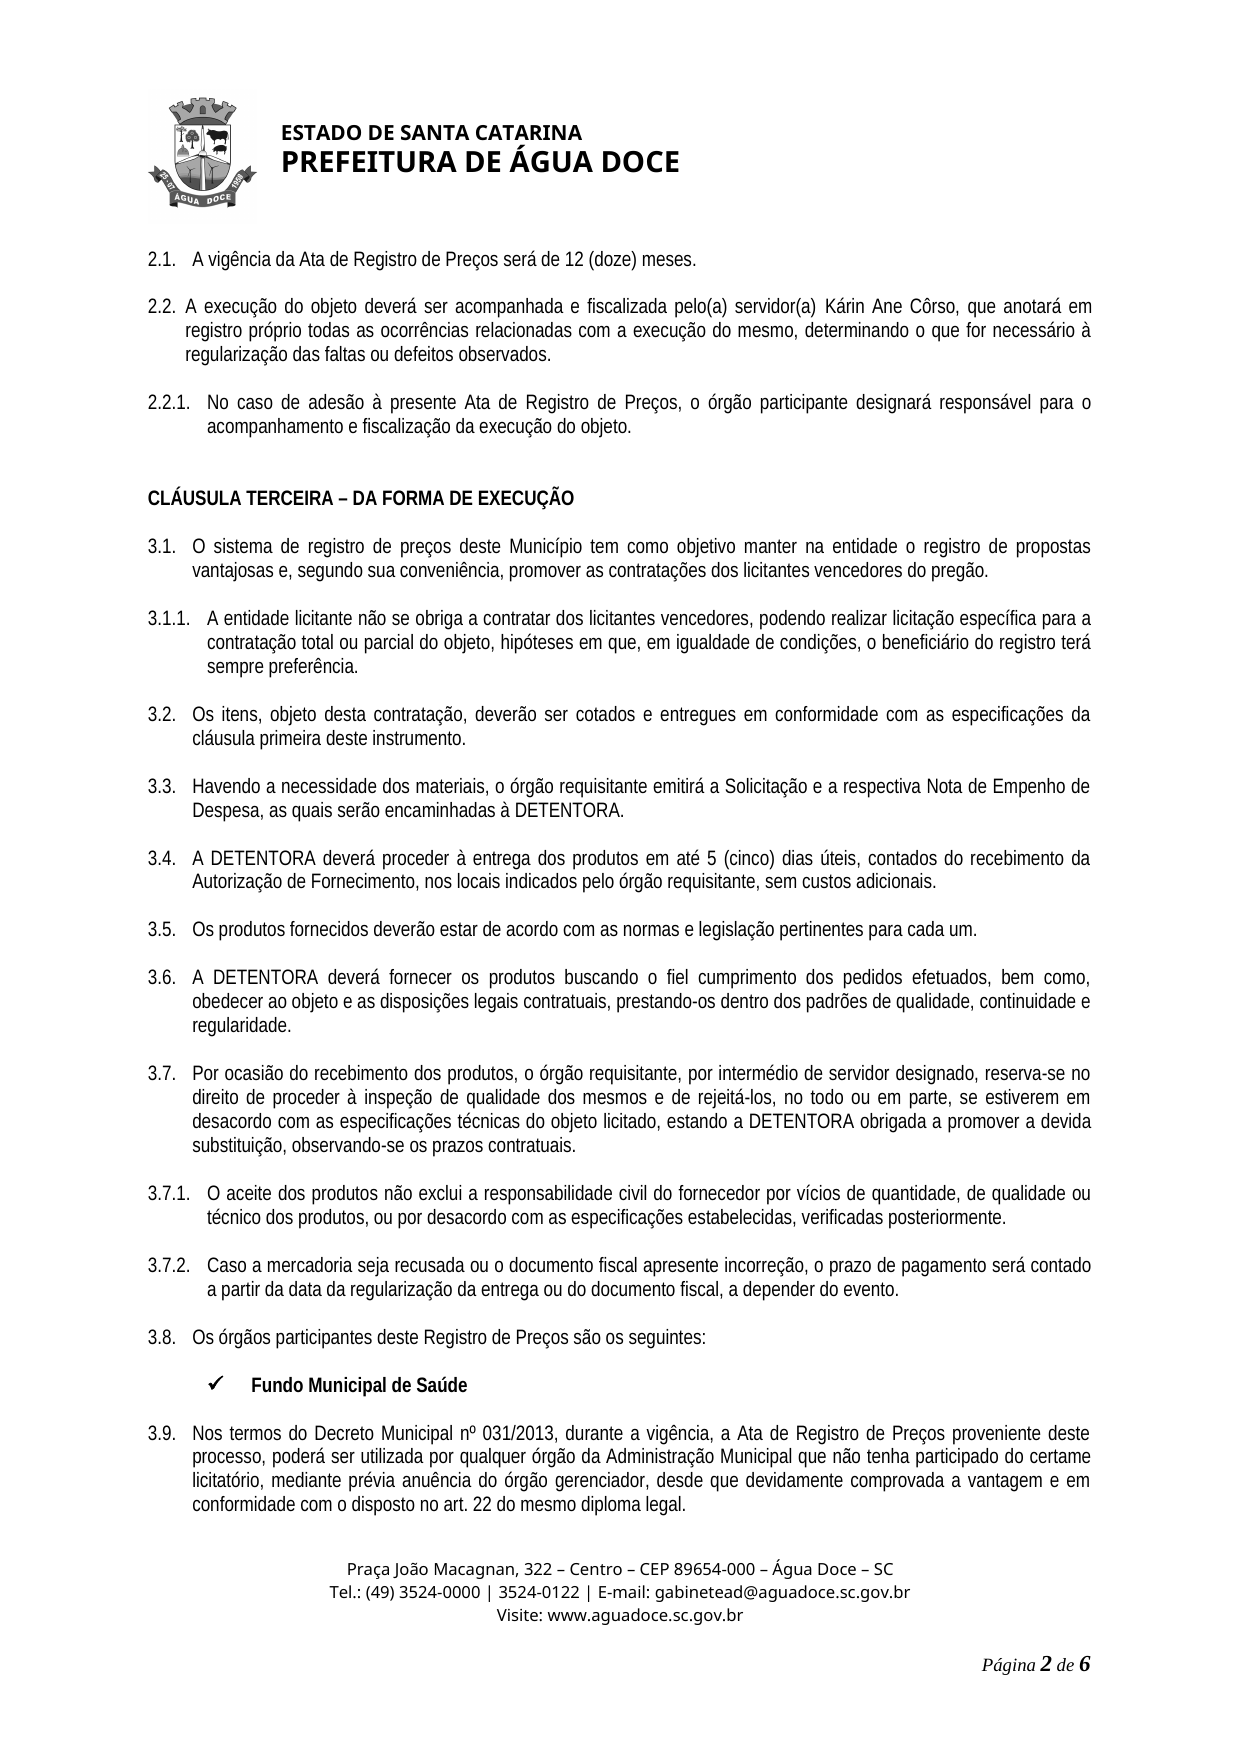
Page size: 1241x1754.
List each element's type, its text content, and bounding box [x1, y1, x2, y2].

list O aceite dos produtos não exclui a responsabilidade civil do fornecedor por vícios de quantidade, de qualidade ou técnico dos produtos, ou por desacordo com as especificações estabelecidas, verificadas posteriormente. [148, 1181, 1092, 1229]
list Nos termos do Decreto Municipal nº 031/2013, durante a vigência, a Ata de Registro de Preços proveniente deste processo, poderá ser utilizada por qualquer órgão da Administração Municipal que não tenha participado do certame licitatório, mediante prévia anuência do órgão gerenciador, desde que devidamente comprovada a vantagem e em conformidade com o disposto no art. 22 do mesmo diploma legal. [148, 1420, 1092, 1516]
list A DETENTORA deverá fornecer os produtos buscando o fiel cumprimento dos pedidos efetuados, bem como, obedecer ao objeto e as disposições legais contratuais, prestando-os dentro dos padrões de qualidade, continuidade e regularidade. [148, 965, 1092, 1037]
list A DETENTORA deverá proceder à entrega dos produtos em até 5 (cinco) dias úteis, contados do recebimento da Autorização de Fornecimento, nos locais indicados pelo órgão requisitante, sem custos adicionais. [148, 845, 1092, 893]
list A entidade licitante não se obriga a contratar dos licitantes vencedores, podendo realizar licitação específica para a contratação total ou parcial do objeto, hipóteses em que, em igualdade de condições, o beneficiário do registro terá sempre preferência. [148, 606, 1092, 678]
list Havendo a necessidade dos materiais, o órgão requisitante emitirá a Solicitação e a respectiva Nota de Empenho de Despesa, as quais serão encaminhadas à DETENTORA. [148, 773, 1092, 821]
list Fundo Municipal de Saúde [207, 1372, 1092, 1396]
list O sistema de registro de preços deste Município tem como objetivo manter na entidade o registro de propostas vantajosas e, segundo sua conveniência, promover as contratações dos licitantes vencedores do pregão. [148, 534, 1092, 582]
list No caso de adesão à presente Ata de Registro de Preços, o órgão participante designará responsável para o acompanhamento e fiscalização da execução do objeto. [148, 390, 1092, 438]
list Os itens, objeto desta contratação, deverão ser cotados e entregues em conformidade com as especificações da cláusula primeira deste instrumento. [148, 702, 1092, 749]
list A vigência da Ata de Registro de Preços será de 12 (doze) meses. [148, 246, 1092, 270]
text CLÁUSULA TERCEIRA – DA FORMA DE EXECUÇÃO [148, 486, 1092, 510]
list Os produtos fornecidos deverão estar de acordo com as normas e legislação pertinentes para cada um. [148, 917, 1092, 941]
list Caso a mercadoria seja recusada ou o documento fiscal apresente incorreção, o prazo de pagamento será contado a partir da data da regularização da entrega ou do documento fiscal, a depender do evento. [148, 1253, 1092, 1301]
list A execução do objeto deverá ser acompanhada e fiscalizada pelo(a) servidor(a) Kárin Ane Côrso, que anotará em registro próprio todas as ocorrências relacionadas com a execução do mesmo, determinando o que for necessário à regularização das faltas ou defeitos observados. [148, 294, 1092, 366]
list Por ocasião do recebimento dos produtos, o órgão requisitante, por intermédio de servidor designado, reserva-se no direito de proceder à inspeção de qualidade dos mesmos e de rejeitá-los, no todo ou em parte, se estiverem em desacordo com as especificações técnicas do objeto licitado, estando a DETENTORA obrigada a promover a devida substituição, observando-se os prazos contratuais. [148, 1061, 1092, 1157]
list Os órgãos participantes deste Registro de Preços são os seguintes: [148, 1324, 1092, 1348]
